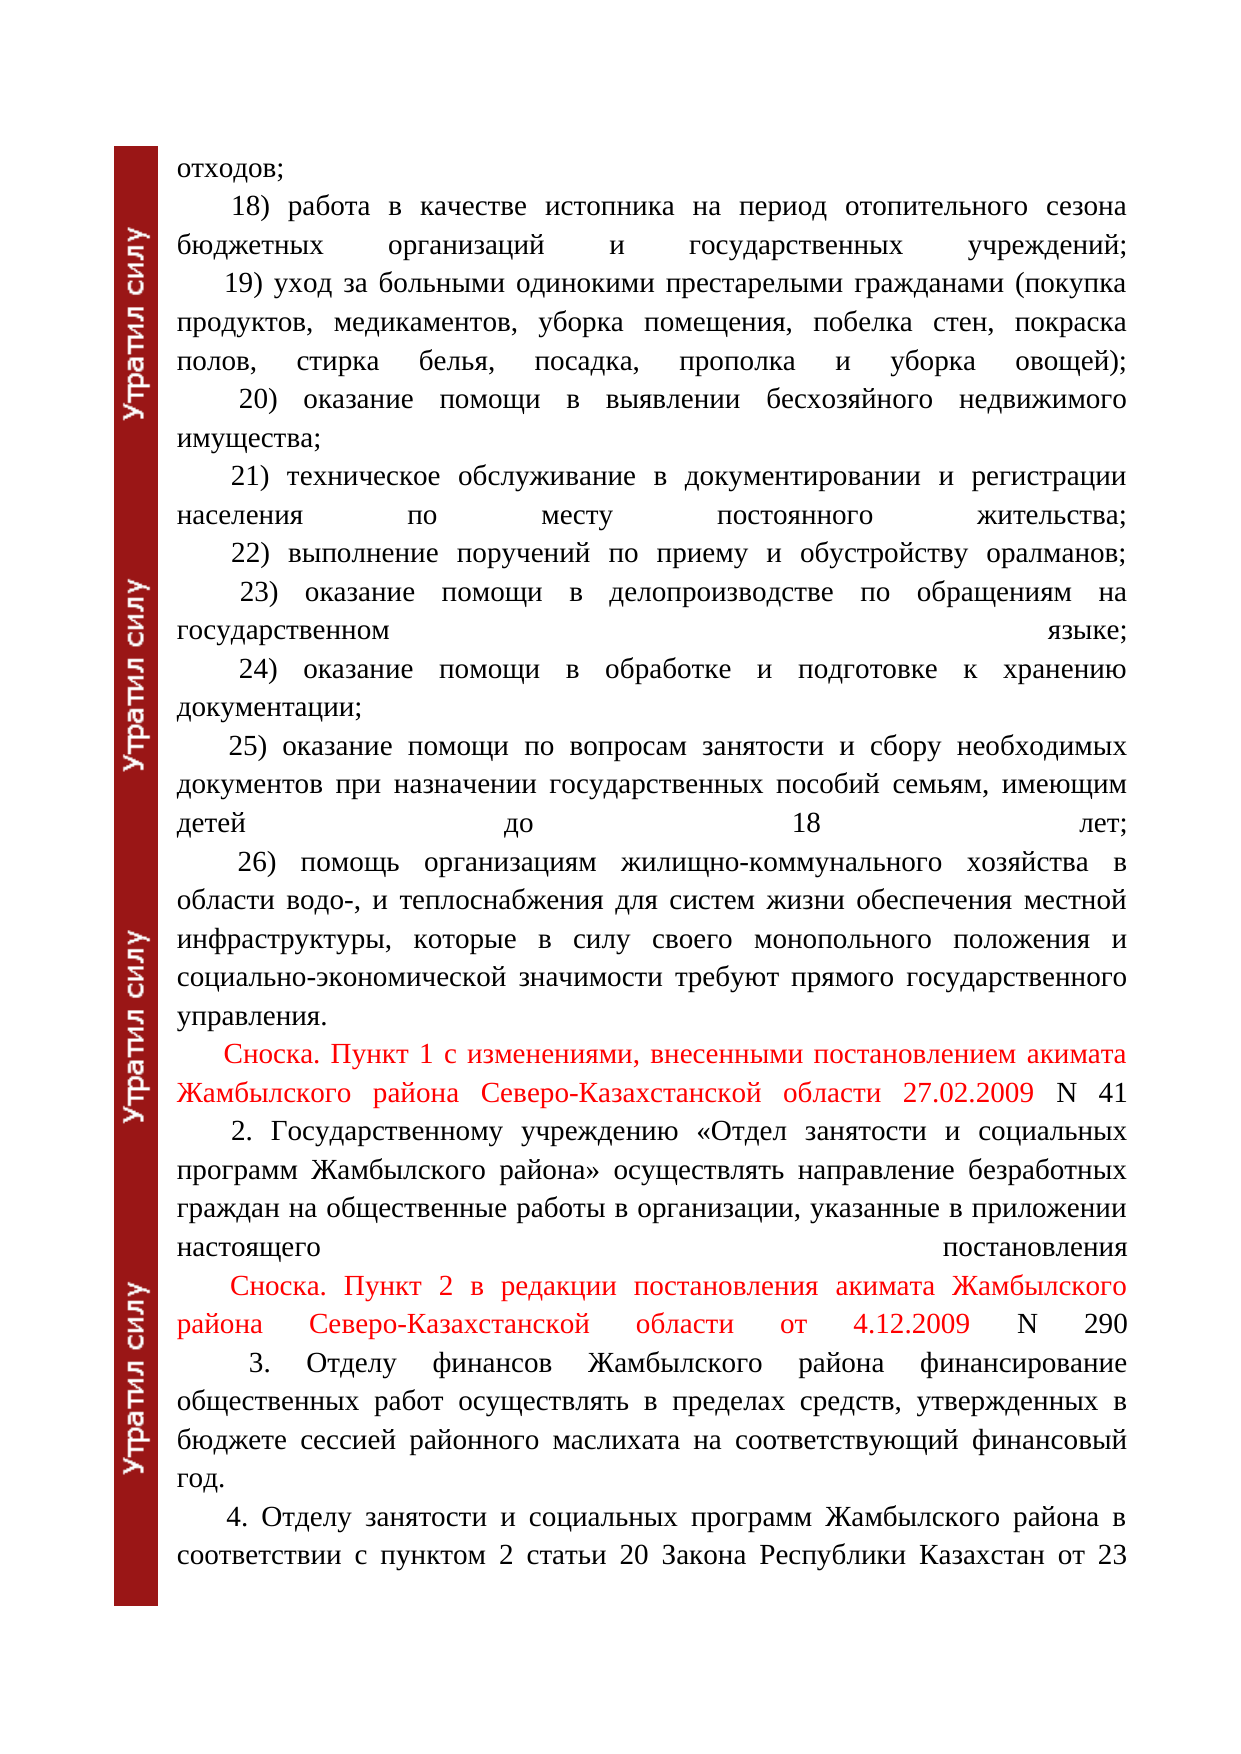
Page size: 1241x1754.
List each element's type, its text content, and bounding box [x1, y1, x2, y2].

picture [114, 146, 158, 150]
picture [114, 1571, 158, 1606]
